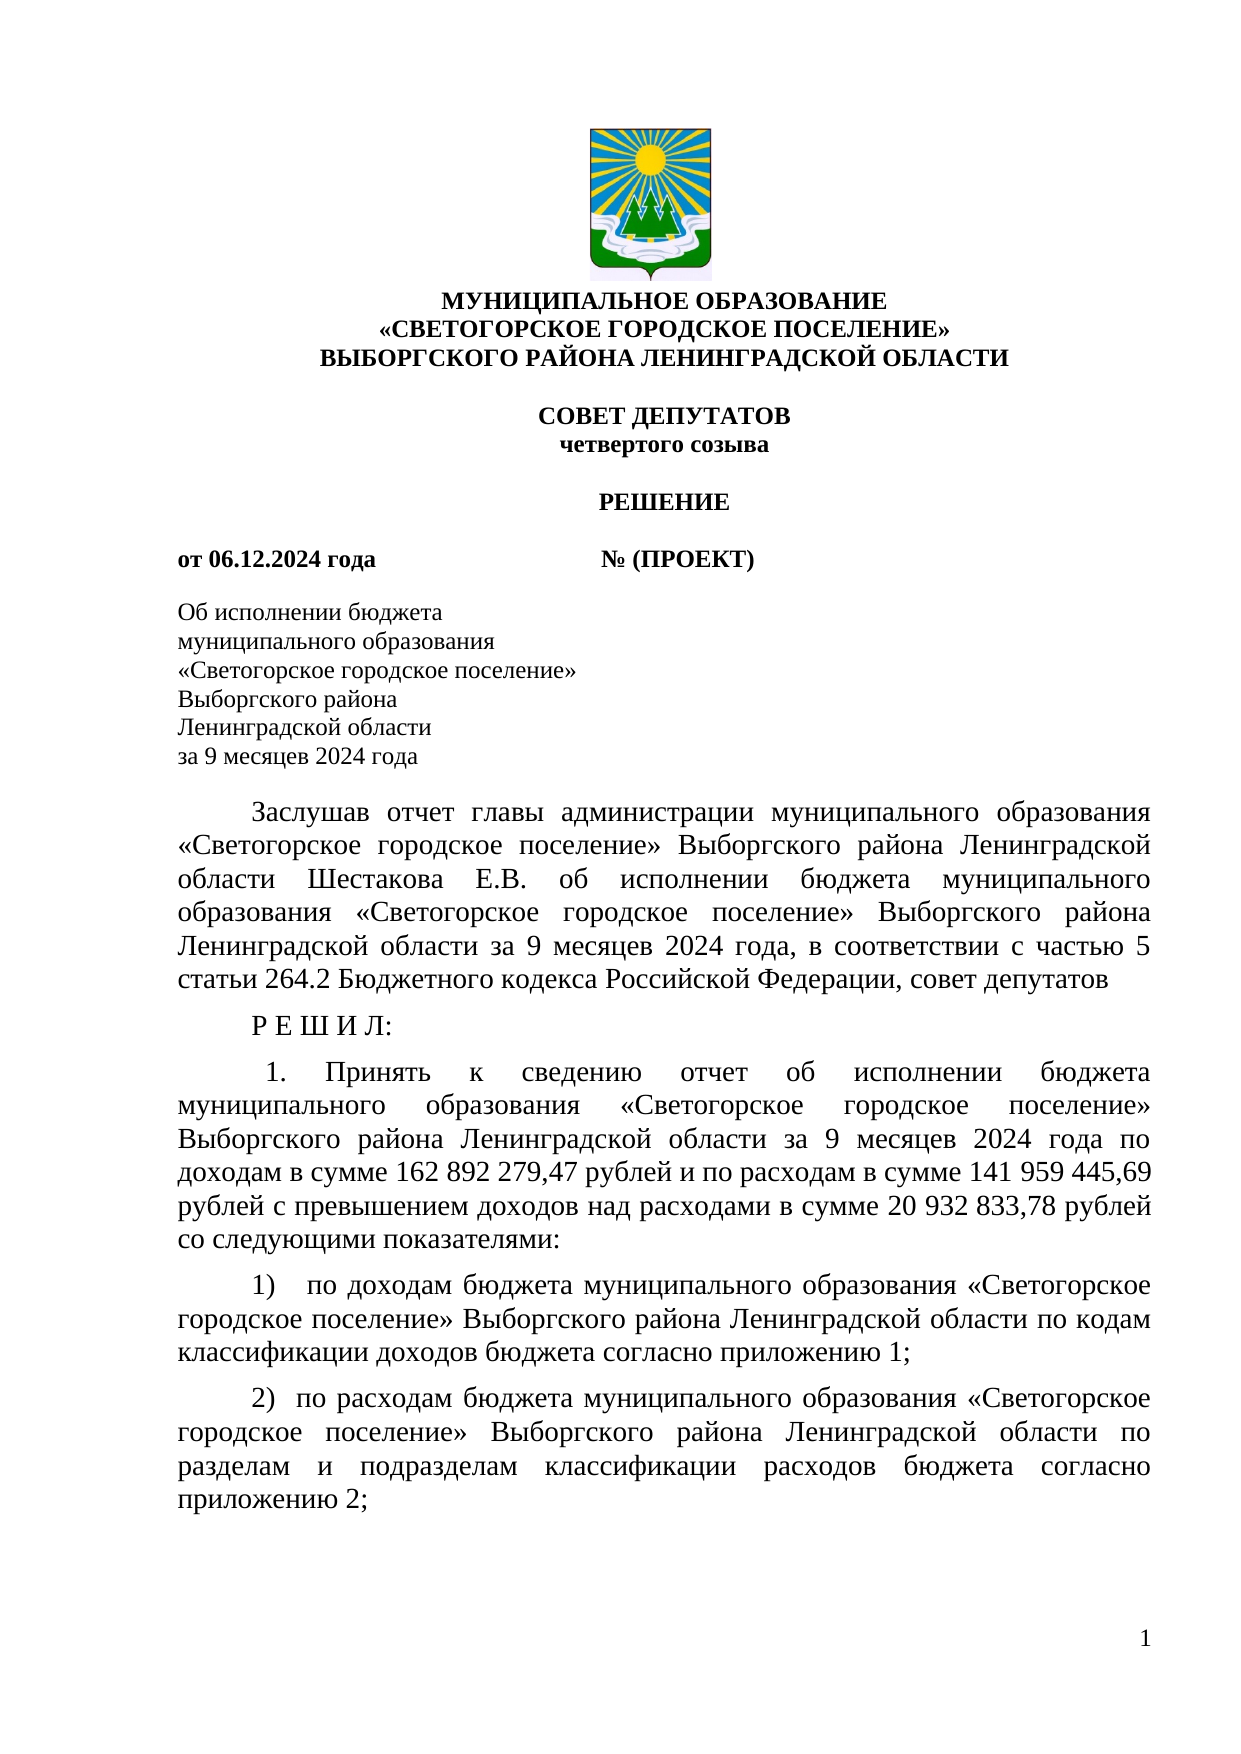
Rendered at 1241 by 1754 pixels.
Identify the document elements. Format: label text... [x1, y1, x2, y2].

text Заслушав отчет главы администрации муниципального образования «Светогорское городское поселение» Выборгского района Ленинградской области Шестакова Е.В. об исполнении бюджета муниципального образования «Светогорское городское поселение» Выборгского района Ленинградской области за 9 месяцев 2024 года, в соответствии с частью 5 статьи 264.2 Бюджетного кодекса Российской Федерации, совет депутатов [177, 794, 1152, 995]
text РЕШЕНИЕ [177, 487, 1152, 516]
text СОВЕТ ДЕПУТАТОВ [177, 401, 1152, 429]
text от 06.12.2024 года № (ПРОЕКТ) [177, 544, 1152, 573]
text «СВЕТОГОРСКОЕ ГОРОДСКОЕ ПОСЕЛЕНИЕ» [177, 314, 1152, 343]
text Р Е Ш И Л: [177, 1008, 1152, 1041]
text Об исполнении бюджета [177, 597, 1152, 626]
text Выборгского района [177, 684, 1152, 712]
picture [589, 128, 712, 281]
text «Светогорское городское поселение» [177, 655, 1152, 684]
text 2) по расходам бюджета муниципального образования «Светогорское городское поселение» Выборгского района Ленинградской области по разделам и подразделам классификации расходов бюджета согласно приложению 2; [177, 1381, 1152, 1515]
text ВЫБОРГСКОГО РАЙОНА ЛЕНИНГРАДСКОЙ ОБЛАСТИ [177, 343, 1152, 372]
text Ленинградской области [177, 712, 1152, 741]
text за 9 месяцев 2024 года [177, 741, 1152, 770]
text МУНИЦИПАЛЬНОЕ ОБРАЗОВАНИЕ [177, 286, 1152, 314]
text 1) по доходам бюджета муниципального образования «Светогорское городское поселение» Выборгского района Ленинградской области по кодам классификации доходов бюджета согласно приложению 1; [177, 1267, 1152, 1368]
list Принять к сведению отчет об исполнении бюджета муниципального образования «Светогорское городское поселение» Выборгского района Ленинградской области за 9 месяцев 2024 года по доходам в сумме 162 892 279,47 рублей и по расходам в сумме 141 959 445,69 рублей с превышением доходов над расходами в сумме 20 932 833,78 рублей со следующими показателями: [177, 1054, 1152, 1255]
text четвертого созыва [177, 429, 1152, 458]
text муниципального образования [177, 626, 1152, 655]
